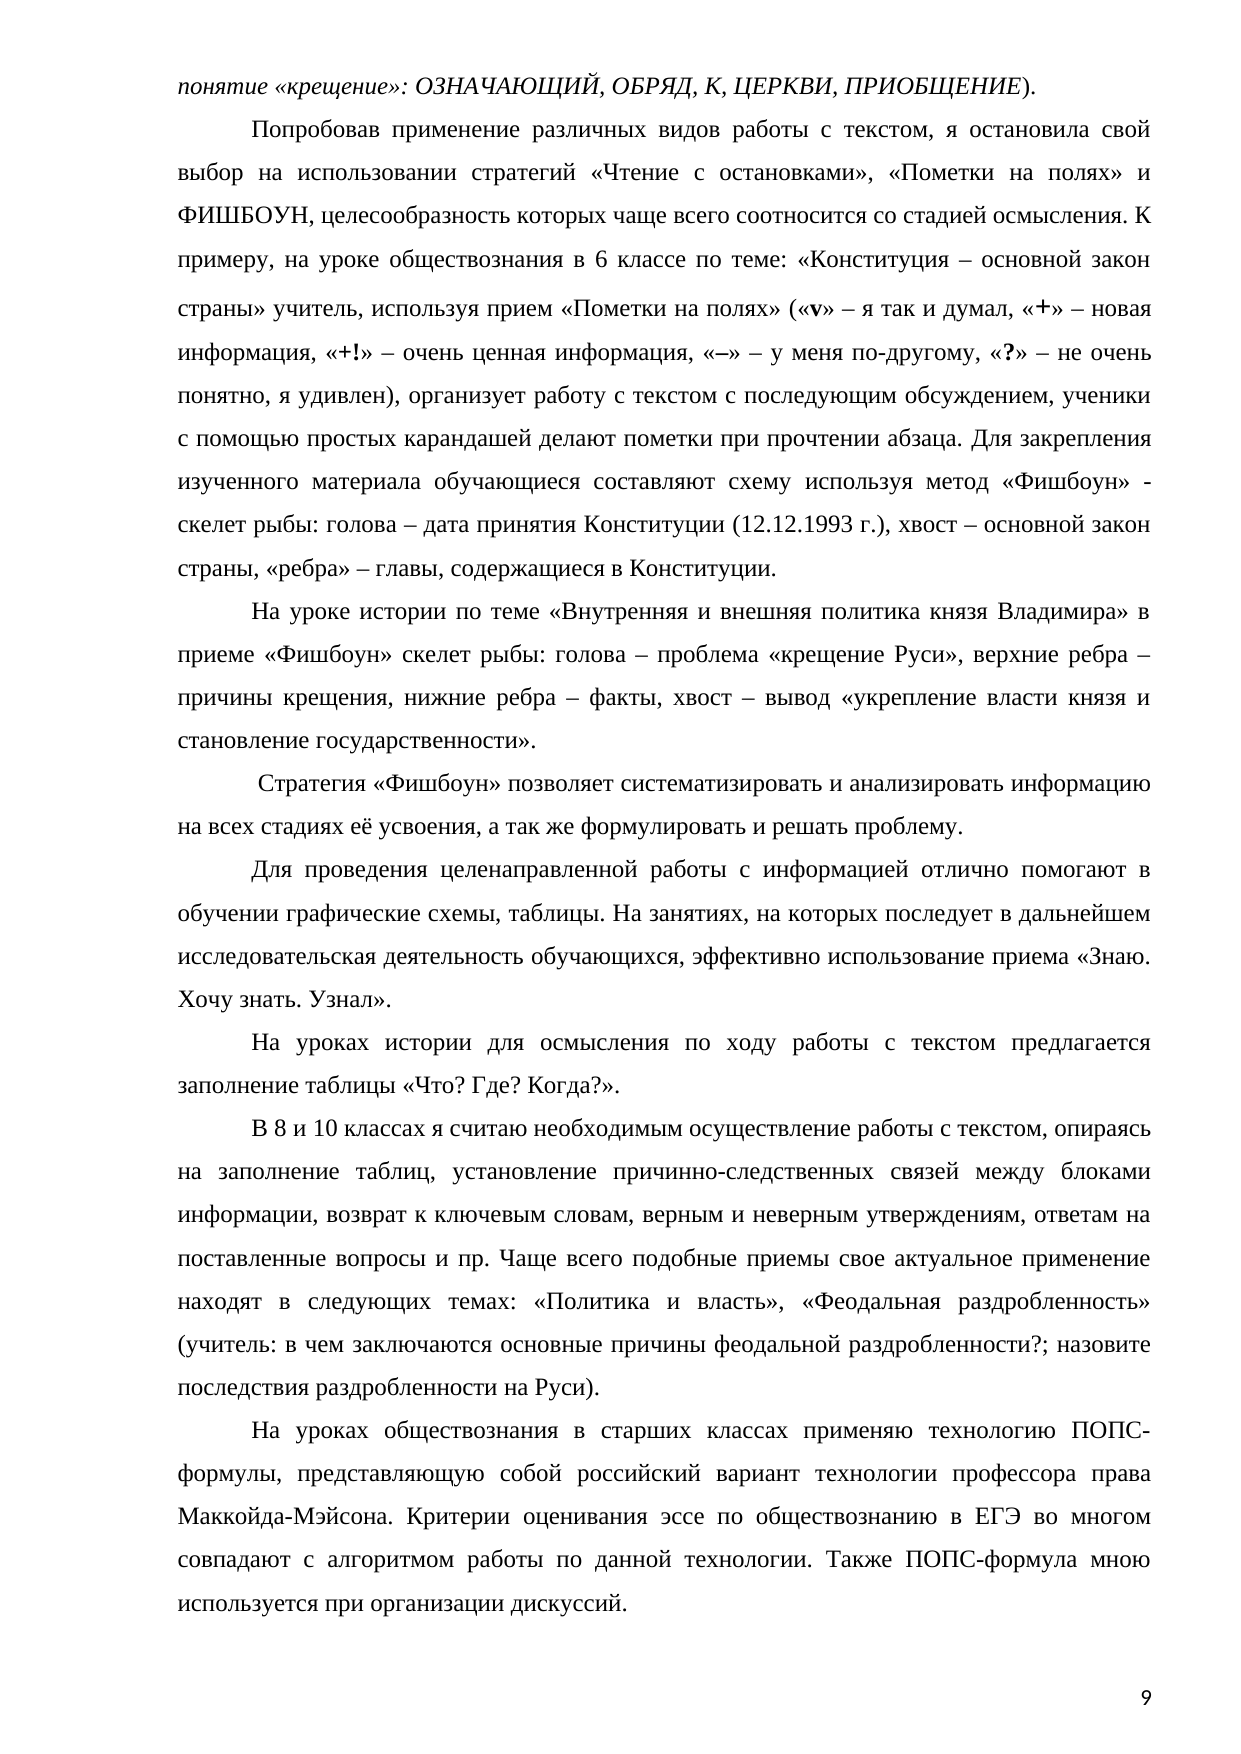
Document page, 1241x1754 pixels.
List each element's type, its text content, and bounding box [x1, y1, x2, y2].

text Попробовав применение различных видов работы с текстом, я остановила свой выбор на использовании стратегий «Чтение с остановками», «Пометки на полях» и ФИШБОУН, целесообразность которых чаще всего соотносится со стадией осмысления. К примеру, на уроке обществознания в 6 классе по теме: «Конституция – основной закон страны» учитель, используя прием «Пометки на полях» («v» – я так и думал, «+» – новая информация, «+!» – очень ценная информация, «–» – у меня по-другому, «?» – не очень понятно, я удивлен), организует работу с текстом с последующим обсуждением, ученики с помощью простых карандашей делают пометки при прочтении абзаца. Для закрепления изученного материала обучающиеся составляют схему используя метод «Фишбоун» - скелет рыбы: голова – дата принятия Конституции (12.12.1993 г.), хвост – основной закон страны, «ребра» – главы, содержащиеся в Конституции. [177, 114, 1152, 581]
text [177, 71, 1152, 100]
text Для проведения целенаправленной работы с информацией отлично помогают в обучении графические схемы, таблицы. На занятиях, на которых последует в дальнейшем исследовательская деятельность обучающихся, эффективно использование приема «Знаю. Хочу знать. Узнал». [177, 854, 1152, 1013]
text В 8 и 10 классах я считаю необходимым осуществление работы с текстом, опираясь на заполнение таблиц, установление причинно-следственных связей между блоками информации, возврат к ключевым словам, верным и неверным утверждениям, ответам на поставленные вопросы и пр. Чаще всего подобные приемы свое актуальное применение находят в следующих темах: «Политика и власть», «Феодальная раздробленность» (учитель: в чем заключаются основные причины феодальной раздробленности?; назовите последствия раздробленности на Руси). [177, 1113, 1152, 1401]
text На уроках истории для осмысления по ходу работы с текстом предлагается заполнение таблицы «Что? Где? Когда?». [177, 1027, 1152, 1099]
text На уроке истории по теме «Внутренняя и внешняя политика князя Владимира» в приеме «Фишбоун» скелет рыбы: голова – проблема «крещение Руси», верхние ребра – причины крещения, нижние ребра – факты, хвост – вывод «укрепление власти князя и становление государственности». [177, 596, 1152, 754]
text На уроках обществознания в старших классах применяю технологию ПОПС-формулы, представляющую собой российский вариант технологии профессора права Маккойда-Мэйсона. Критерии оценивания эссе по обществознанию в ЕГЭ во многом совпадают с алгоритмом работы по данной технологии. Также ПОПС-формула мною используется при организации дискуссий. [177, 1415, 1152, 1616]
text Стратегия «Фишбоун» позволяет систематизировать и анализировать информацию на всех стадиях её усвоения, а так же формулировать и решать проблему. [177, 768, 1152, 840]
